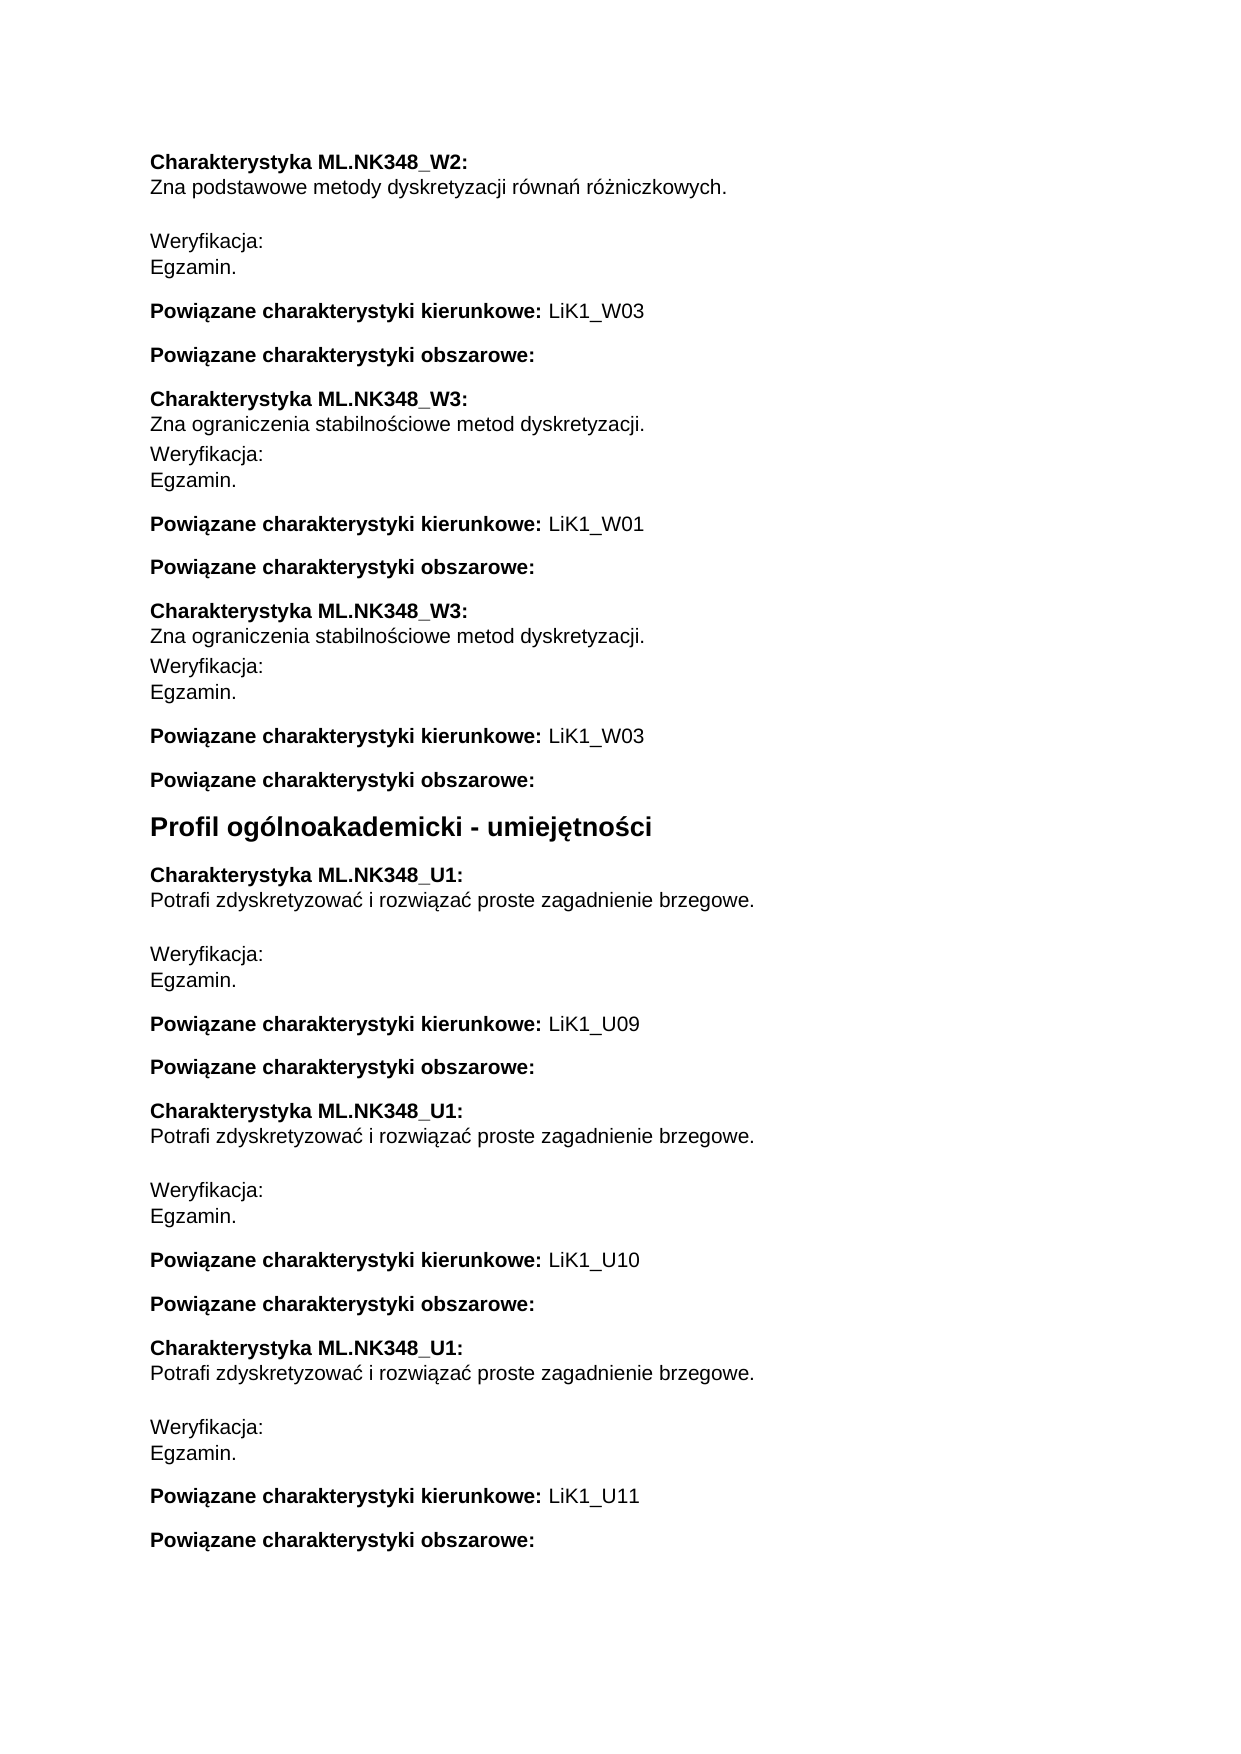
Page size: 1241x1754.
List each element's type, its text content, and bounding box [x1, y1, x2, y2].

text Powiązane charakterystyki kierunkowe: LiK1_U11 [150, 1484, 1090, 1508]
text Charakterystyka ML.NK348_U1: [150, 862, 1090, 886]
text Powiązane charakterystyki kierunkowe: LiK1_U09 [150, 1011, 1090, 1035]
text Charakterystyka ML.NK348_W3: [150, 386, 1090, 410]
text Weryfikacja: [150, 229, 1090, 253]
text Egzamin. [150, 255, 1090, 279]
text Charakterystyka ML.NK348_W3: [150, 599, 1090, 623]
text Potrafi zdyskretyzować i rozwiązać proste zagadnienie brzegowe. [150, 1360, 1090, 1408]
text Powiązane charakterystyki obszarowe: [150, 1055, 1090, 1079]
text Zna ograniczenia stabilnościowe metod dyskretyzacji. [150, 411, 1090, 435]
text Powiązane charakterystyki obszarowe: [150, 555, 1090, 579]
text Potrafi zdyskretyzować i rozwiązać proste zagadnienie brzegowe. [150, 887, 1090, 935]
text Powiązane charakterystyki obszarowe: [150, 768, 1090, 792]
text Powiązane charakterystyki obszarowe: [150, 1528, 1090, 1552]
text Egzamin. [150, 968, 1090, 992]
text Egzamin. [150, 1204, 1090, 1228]
text Powiązane charakterystyki kierunkowe: LiK1_U10 [150, 1248, 1090, 1272]
subtitle Profil ogólnoakademicki - umiejętności [150, 811, 1090, 843]
text Weryfikacja: [150, 1414, 1090, 1438]
text Zna ograniczenia stabilnościowe metod dyskretyzacji. [150, 624, 1090, 648]
text Potrafi zdyskretyzować i rozwiązać proste zagadnienie brzegowe. [150, 1124, 1090, 1172]
text Powiązane charakterystyki kierunkowe: LiK1_W03 [150, 724, 1090, 748]
text Weryfikacja: [150, 1178, 1090, 1202]
text Powiązane charakterystyki kierunkowe: LiK1_W03 [150, 299, 1090, 323]
text Egzamin. [150, 468, 1090, 492]
text Zna podstawowe metody dyskretyzacji równań różniczkowych. [150, 175, 1090, 223]
text Weryfikacja: [150, 942, 1090, 966]
text Charakterystyka ML.NK348_U1: [150, 1335, 1090, 1359]
text Egzamin. [150, 1441, 1090, 1464]
text Powiązane charakterystyki obszarowe: [150, 1292, 1090, 1316]
text Egzamin. [150, 680, 1090, 704]
text Weryfikacja: [150, 442, 1090, 466]
text Charakterystyka ML.NK348_W2: [150, 150, 1090, 174]
text Powiązane charakterystyki obszarowe: [150, 343, 1090, 367]
text Powiązane charakterystyki kierunkowe: LiK1_W01 [150, 511, 1090, 535]
text Weryfikacja: [150, 654, 1090, 678]
text Charakterystyka ML.NK348_U1: [150, 1099, 1090, 1123]
